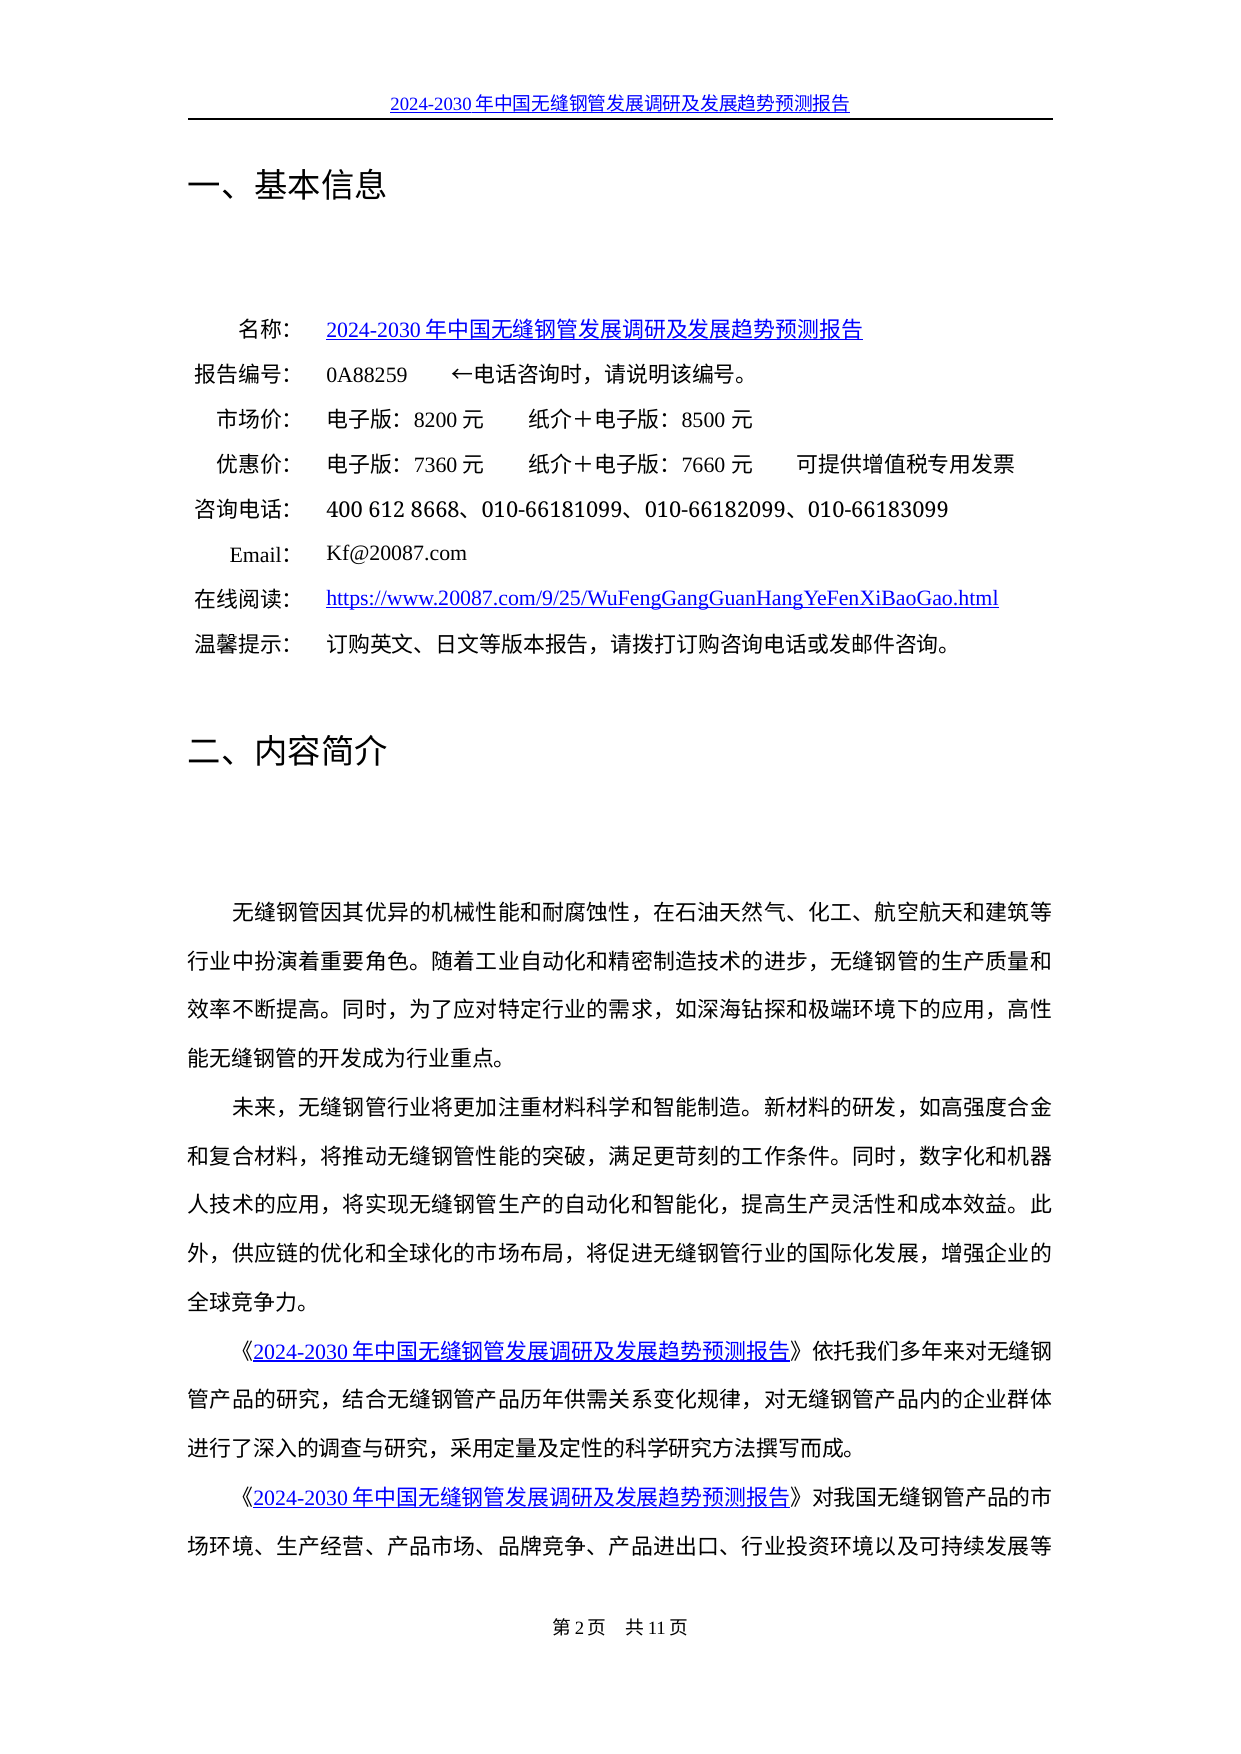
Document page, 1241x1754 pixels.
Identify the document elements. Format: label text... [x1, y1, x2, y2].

table_cell 温馨提示： [167, 627, 315, 672]
table_cell 订购英文、日文等版本报告，请拨打订购咨询电话或发邮件咨询。 [315, 627, 1073, 672]
title 二、内容简介 [187, 717, 1053, 782]
table_cell 电子版：7360 元 纸介＋电子版：7660 元 可提供增值税专用发票 [315, 447, 1073, 492]
table_cell 400 612 8668、010-66181099、010-66182099、010-66183099 [315, 492, 1073, 537]
table_cell 在线阅读： [167, 582, 315, 627]
table_cell 0A88259 ←电话咨询时，请说明该编号。 [315, 357, 1073, 402]
table_header 名称： [167, 312, 315, 357]
table_header 2024-2030年中国无缝钢管发展调研及发展趋势预测报告 [315, 312, 1073, 357]
table_cell 咨询电话： [167, 492, 315, 537]
table_cell 电子版：8200 元 纸介＋电子版：8500 元 [315, 402, 1073, 447]
table_cell 优惠价： [167, 447, 315, 492]
table_cell 市场价： [167, 402, 315, 447]
title 一、基本信息 [187, 150, 1053, 215]
table_cell Kf@20087.com [315, 537, 1073, 582]
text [187, 894, 1053, 1561]
table_cell [315, 582, 1073, 627]
table_cell Email： [167, 537, 315, 582]
table_cell 报告编号： [167, 357, 315, 402]
